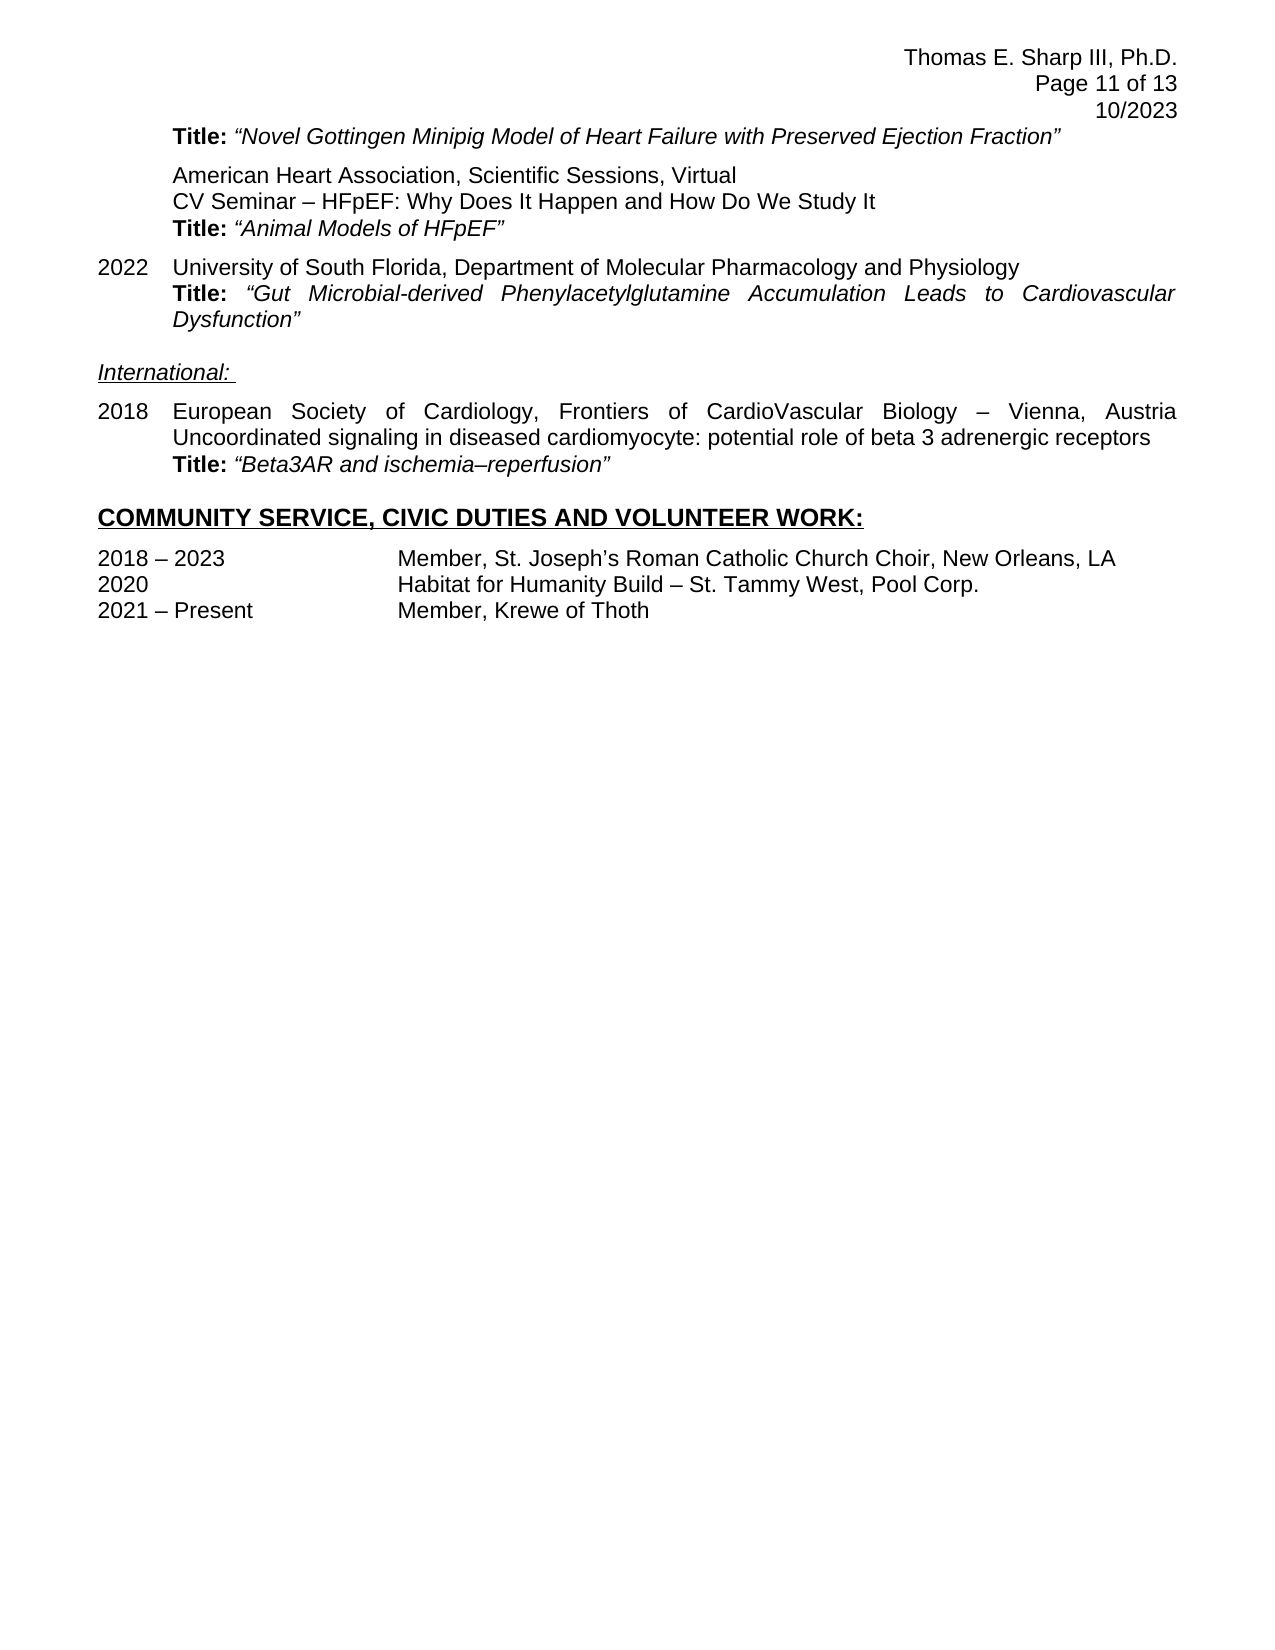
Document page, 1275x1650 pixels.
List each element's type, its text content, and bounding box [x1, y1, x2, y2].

text Title: “Beta3AR and ischemia–reperfusion” [172, 451, 1177, 477]
text Title: “Animal Models of HFpEF” [97, 215, 1177, 241]
text 2018 – 2023 Member, St. Joseph’s Roman Catholic Church Choir, New Orleans, LA [97, 544, 1177, 571]
text CV Seminar – HFpEF: Why Does It Happen and How Do We Study It [97, 188, 1177, 215]
text 2022 University of South Florida, Department of Molecular Pharmacology and Physiology [97, 253, 1177, 280]
text 2021 – Present Member, Krewe of Thoth [97, 597, 1177, 623]
text Title: “Gut Microbial-derived Phenylacetylglutamine Accumulation Leads to Cardiovascular Dysfunction” [172, 280, 1177, 333]
text 2018 European Society of Cardiology, Frontiers of CardioVascular Biology – Vienna, Austria Uncoordinated signaling in diseased cardiomyocyte: potential role of beta 3 adrenergic receptors [97, 398, 1177, 451]
text International: [97, 359, 1177, 385]
text American Heart Association, Scientific Sessions, Virtual [97, 162, 1177, 188]
text COMMUNITY SERVICE, CIVIC DUTIES AND VOLUNTEER WORK: [97, 503, 1177, 532]
text 2020 Habitat for Humanity Build – St. Tammy West, Pool Corp. [97, 571, 1177, 597]
text Title: “Novel Gottingen Minipig Model of Heart Failure with Preserved Ejection Fraction” [97, 123, 1177, 149]
